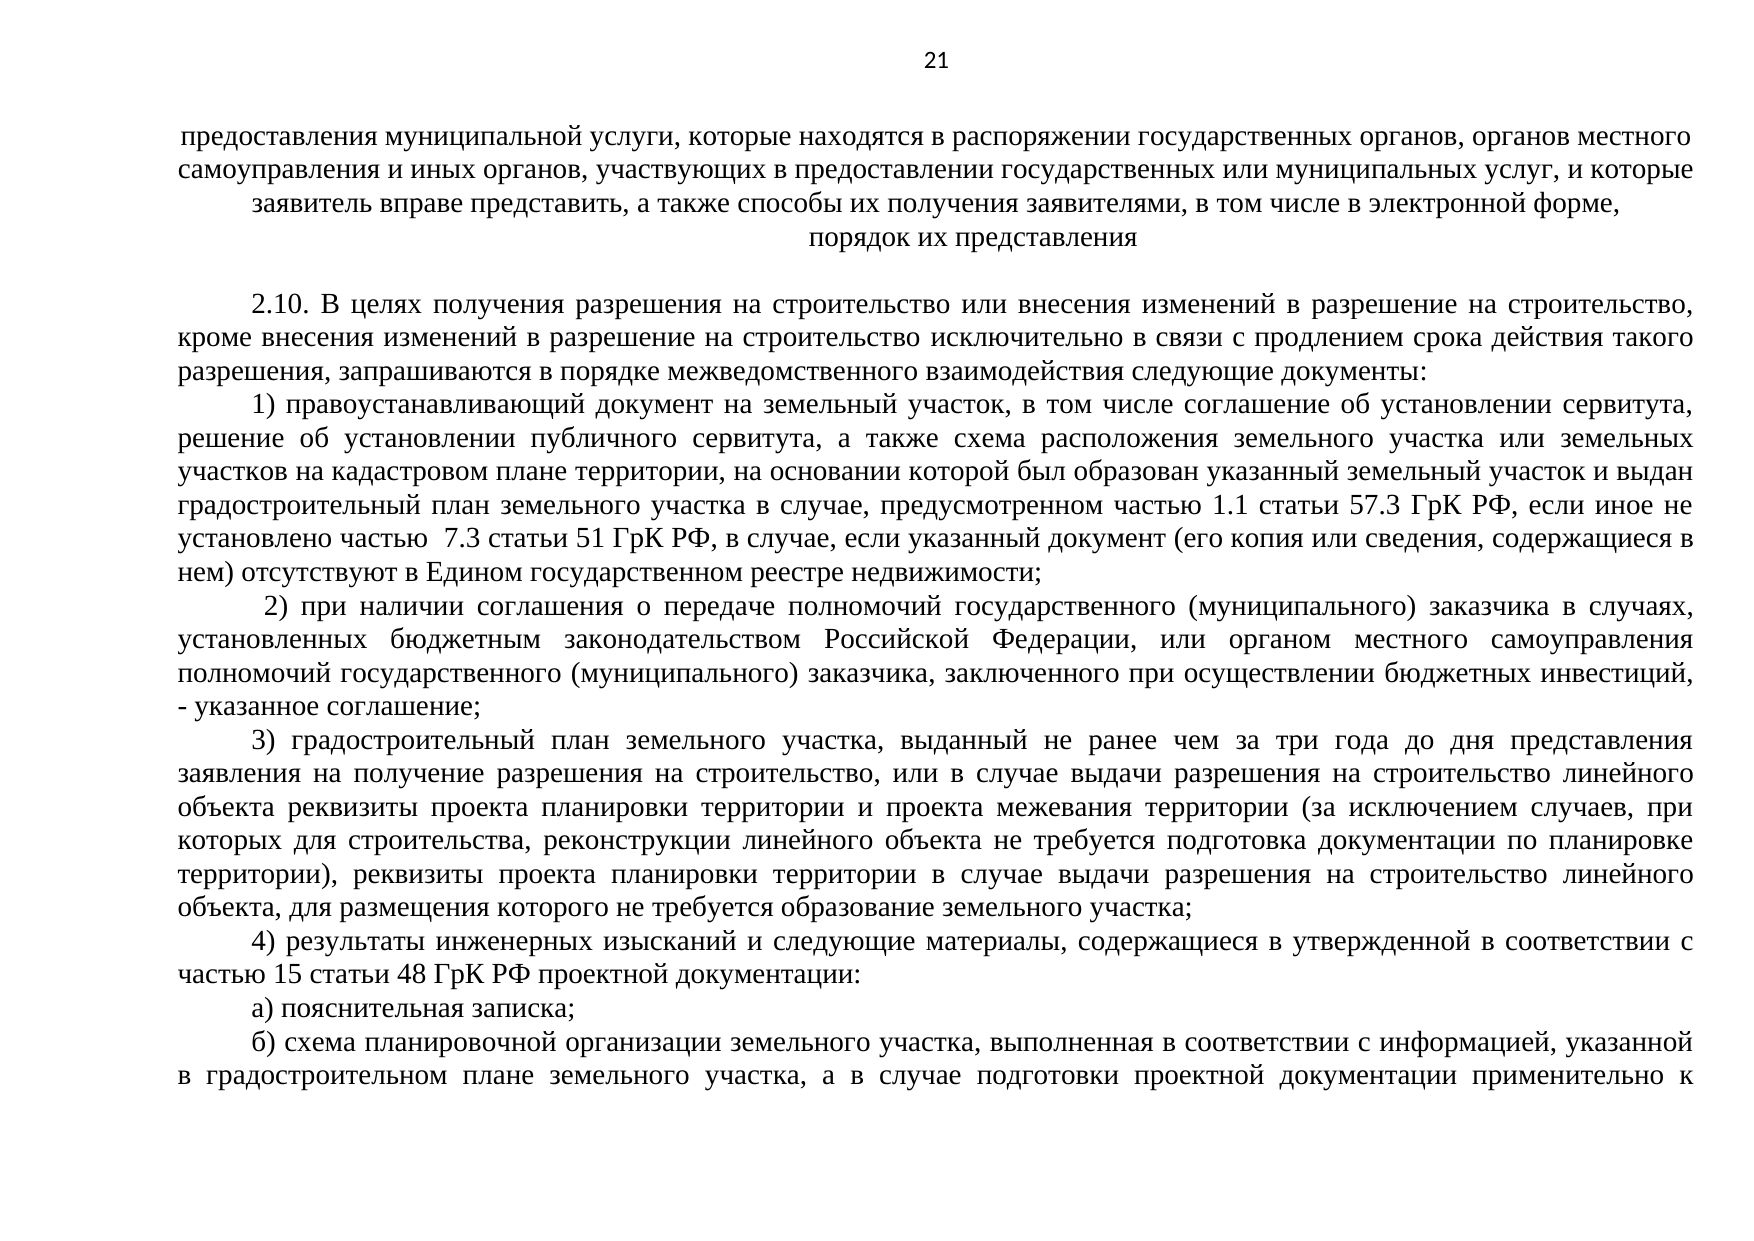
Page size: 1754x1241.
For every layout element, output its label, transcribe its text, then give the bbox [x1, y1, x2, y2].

text 4) результаты инженерных изысканий и следующие материалы, содержащиеся в утвержденной в соответствии с частью 15 статьи 48 ГрК РФ проектной документации: [177, 923, 1695, 990]
text а) пояснительная записка; [177, 990, 1695, 1024]
text 3) градостроительный план земельного участка, выданный не ранее чем за три года до дня представления заявления на получение разрешения на строительство, или в случае выдачи разрешения на строительство линейного объекта реквизиты проекта планировки территории и проекта межевания территории (за исключением случаев, при которых для строительства, реконструкции линейного объекта не требуется подготовка документации по планировке территории), реквизиты проекта планировки территории в случае выдачи разрешения на строительство линейного объекта, для размещения которого не требуется образование земельного участка; [177, 722, 1695, 923]
text 2) при наличии соглашения о передаче полномочий государственного (муниципального) заказчика в случаях, установленных бюджетным законодательством Российской Федерации, или органом местного самоуправления полномочий государственного (муниципального) заказчика, заключенного при осуществлении бюджетных инвестиций, - указанное соглашение; [177, 588, 1695, 722]
text 2.10. В целях получения разрешения на строительство или внесения изменений в разрешение на строительство, кроме внесения изменений в разрешение на строительство исключительно в связи с продлением срока действия такого разрешения, запрашиваются в порядке межведомственного взаимодействия следующие документы: [177, 286, 1695, 353]
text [177, 1024, 1695, 1091]
text порядок их представления [177, 219, 1695, 252]
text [177, 118, 1695, 219]
text 1) правоустанавливающий документ на земельный участок, в том числе соглашение об установлении сервитута, решение об установлении публичного сервитута, а также схема расположения земельного участка или земельных участков на кадастровом плане территории, на основании которой был образован указанный земельный участок и выдан градостроительный план земельного участка в случае, предусмотренном частью 1.1 статьи 57.3 ГрК РФ, если иное не установлено частью 7.3 статьи 51 ГрК РФ, в случае, если указанный документ (его копия или сведения, содержащиеся в нем) отсутствуют в Едином государственном реестре недвижимости; [177, 386, 1695, 588]
